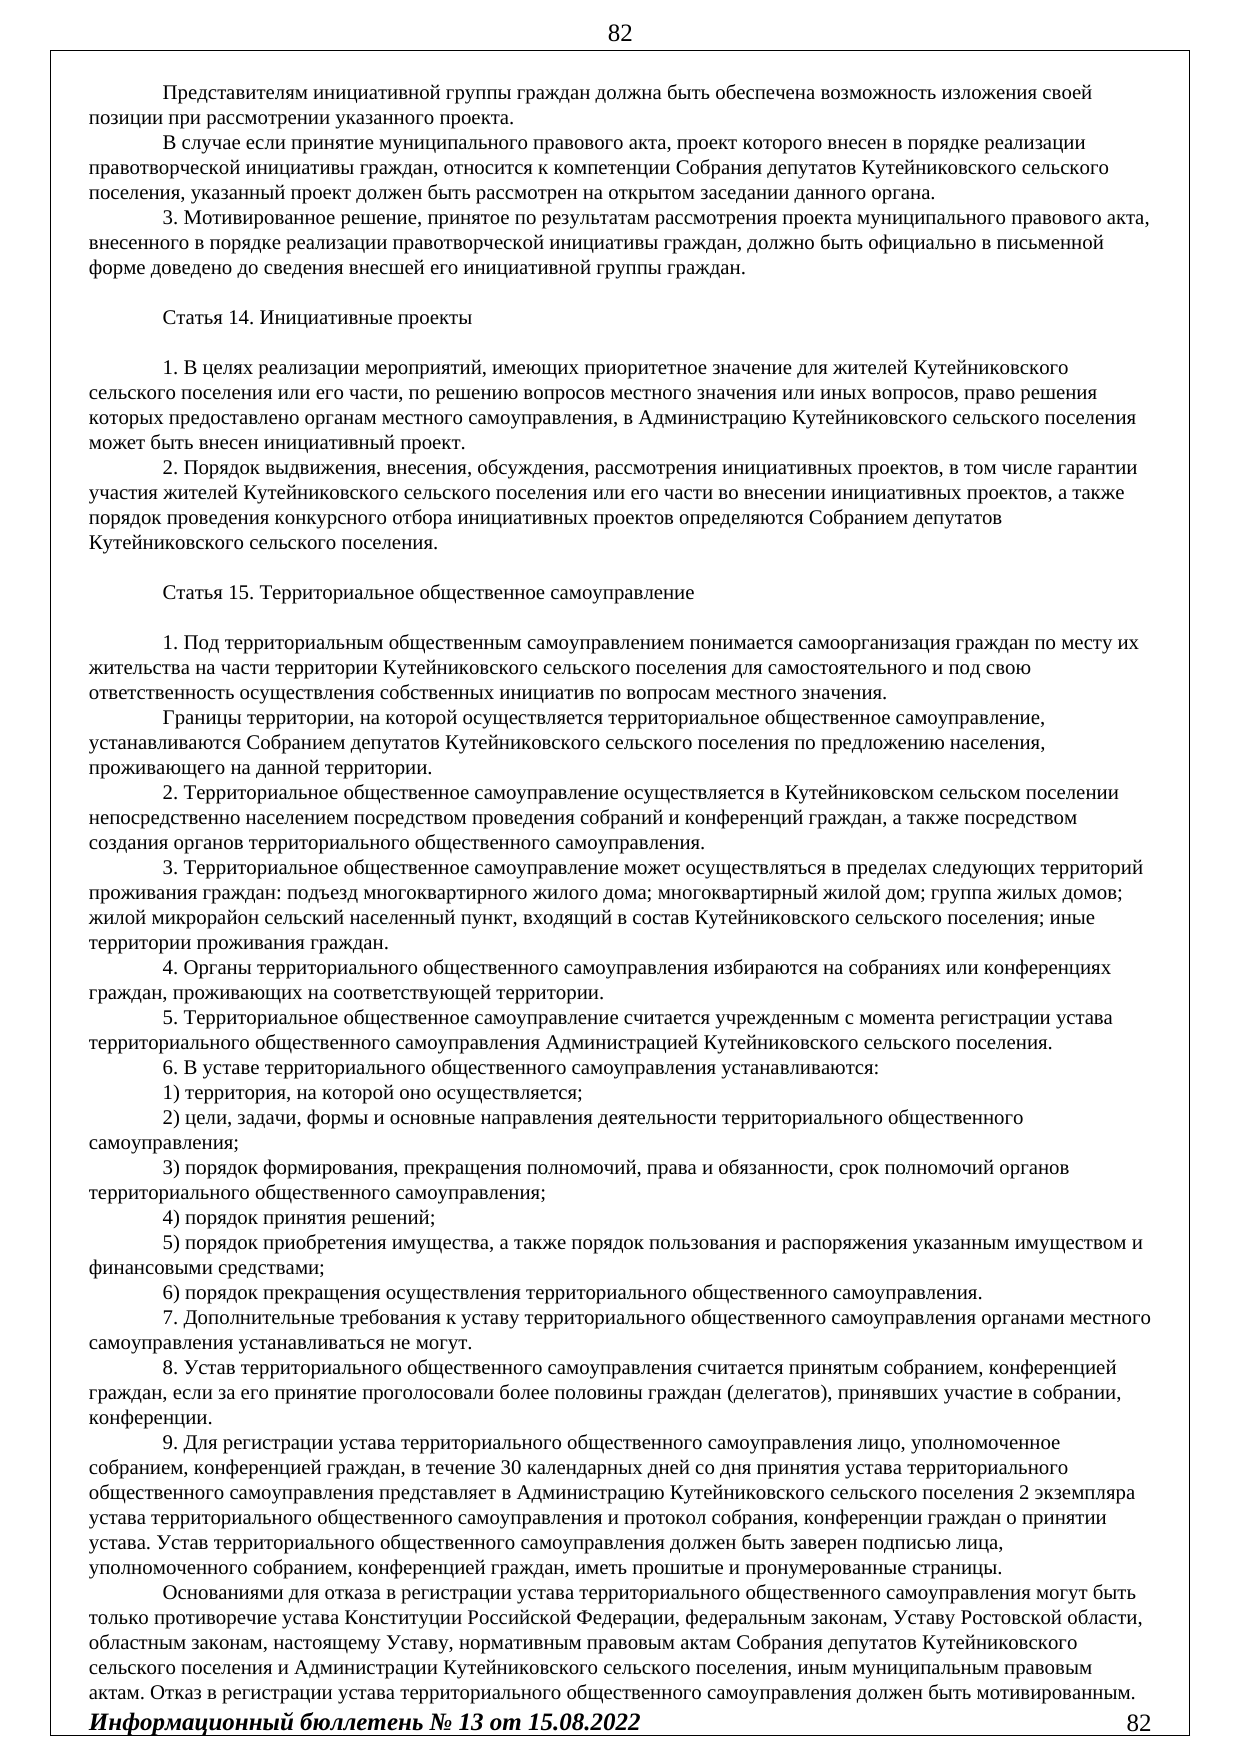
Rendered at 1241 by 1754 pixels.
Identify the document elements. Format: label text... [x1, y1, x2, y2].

text 2. Порядок выдвижения, внесения, обсуждения, рассмотрения инициативных проектов, в том числе гарантии участия жителей Кутейниковского сельского поселения или его части во внесении инициативных проектов, а также порядок проведения конкурсного отбора инициативных проектов определяются Собранием депутатов Кутейниковского сельского поселения. [89, 454, 1152, 554]
text 1. Под территориальным общественным самоуправлением понимается самоорганизация граждан по месту их жительства на части территории Кутейниковского сельского поселения для самостоятельного и под свою ответственность осуществления собственных инициатив по вопросам местного значения. [89, 629, 1152, 704]
text 4. Органы территориального общественного самоуправления избираются на собраниях или конференциях граждан, проживающих на соответствующей территории. [89, 954, 1152, 1004]
text 6. В уставе территориального общественного самоуправления устанавливаются: [89, 1054, 1152, 1079]
text 5. Территориальное общественное самоуправление считается учрежденным с момента регистрации устава территориального общественного самоуправления Администрацией Кутейниковского сельского поселения. [89, 1004, 1152, 1054]
text Представителям инициативной группы граждан должна быть обеспечена возможность изложения своей позиции при рассмотрении указанного проекта. [89, 79, 1152, 129]
text 4) порядок принятия решений; [89, 1204, 1152, 1229]
text 1. В целях реализации мероприятий, имеющих приоритетное значение для жителей Кутейниковского сельского поселения или его части, по решению вопросов местного значения или иных вопросов, право решения которых предоставлено органам местного самоуправления, в Администрацию Кутейниковского сельского поселения может быть внесен инициативный проект. [89, 354, 1152, 454]
text Основаниями для отказа в регистрации устава территориального общественного самоуправления могут быть только противоречие устава Конституции Российской Федерации, федеральным законам, Уставу Ростовской области, областным законам, настоящему Уставу, нормативным правовым актам Собрания депутатов Кутейниковского сельского поселения и Администрации Кутейниковского сельского поселения, иным муниципальным правовым актам. Отказ в регистрации устава территориального общественного самоуправления должен быть мотивированным. [89, 1579, 1152, 1704]
text Статья 15. Территориальное общественное самоуправление [89, 579, 1152, 604]
text 5) порядок приобретения имущества, а также порядок пользования и распоряжения указанным имуществом и финансовыми средствами; [89, 1229, 1152, 1279]
text 3. Территориальное общественное самоуправление может осуществляться в пределах следующих территорий проживания граждан: подъезд многоквартирного жилого дома; многоквартирный жилой дом; группа жилых домов; жилой микрорайон сельский населенный пункт, входящий в состав Кутейниковского сельского поселения; иные территории проживания граждан. [89, 854, 1152, 954]
text Границы территории, на которой осуществляется территориальное общественное самоуправление, устанавливаются Собранием депутатов Кутейниковского сельского поселения по предложению населения, проживающего на данной территории. [89, 704, 1152, 779]
text 3. Мотивированное решение, принятое по результатам рассмотрения проекта муниципального правового акта, внесенного в порядке реализации правотворческой инициативы граждан, должно быть официально в письменной форме доведено до сведения внесшей его инициативной группы граждан. [89, 204, 1152, 279]
text 2. Территориальное общественное самоуправление осуществляется в Кутейниковском сельском поселении непосредственно населением посредством проведения собраний и конференций граждан, а также посредством создания органов территориального общественного самоуправления. [89, 779, 1152, 854]
text 2) цели, задачи, формы и основные направления деятельности территориального общественного самоуправления; [89, 1104, 1152, 1154]
text Статья 14. Инициативные проекты [89, 304, 1152, 329]
text 1) территория, на которой оно осуществляется; [89, 1079, 1152, 1104]
text 7. Дополнительные требования к уставу территориального общественного самоуправления органами местного самоуправления устанавливаться не могут. [89, 1304, 1152, 1354]
text 8. Устав территориального общественного самоуправления считается принятым собранием, конференцией граждан, если за его принятие проголосовали более половины граждан (делегатов), принявших участие в собрании, конференции. [89, 1354, 1152, 1429]
text 6) порядок прекращения осуществления территориального общественного самоуправления. [89, 1279, 1152, 1304]
text В случае если принятие муниципального правового акта, проект которого внесен в порядке реализации правотворческой инициативы граждан, относится к компетенции Собрания депутатов Кутейниковского сельского поселения, указанный проект должен быть рассмотрен на открытом заседании данного органа. [89, 129, 1152, 204]
text 3) порядок формирования, прекращения полномочий, права и обязанности, срок полномочий органов территориального общественного самоуправления; [89, 1154, 1152, 1204]
text 9. Для регистрации устава территориального общественного самоуправления лицо, уполномоченное собранием, конференцией граждан, в течение 30 календарных дней со дня принятия устава территориального общественного самоуправления представляет в Администрацию Кутейниковского сельского поселения 2 экземпляра устава территориального общественного самоуправления и протокол собрания, конференции граждан о принятии устава. Устав территориального общественного самоуправления должен быть заверен подписью лица, уполномоченного собранием, конференцией граждан, иметь прошитые и пронумерованные страницы. [89, 1429, 1152, 1579]
